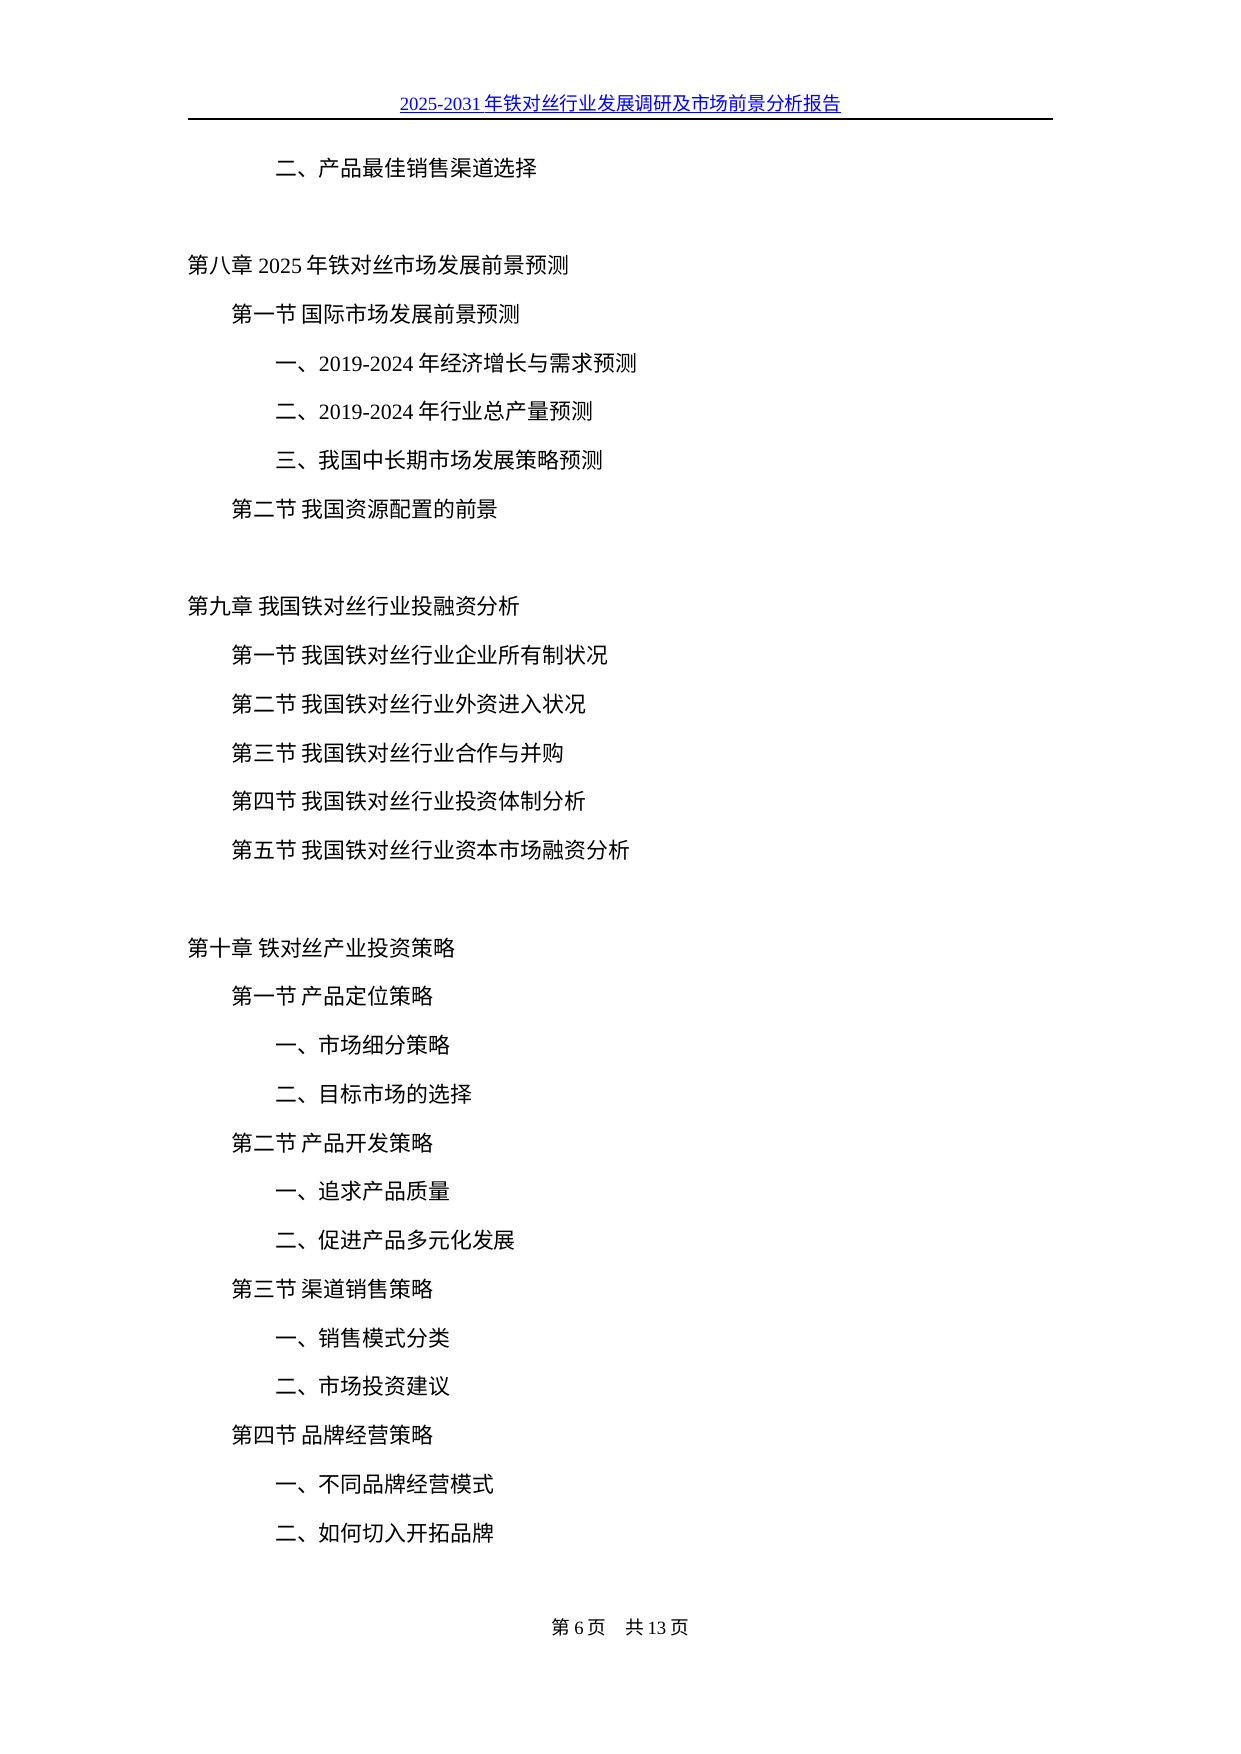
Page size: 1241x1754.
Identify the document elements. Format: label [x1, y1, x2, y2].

text [187, 150, 1053, 1548]
